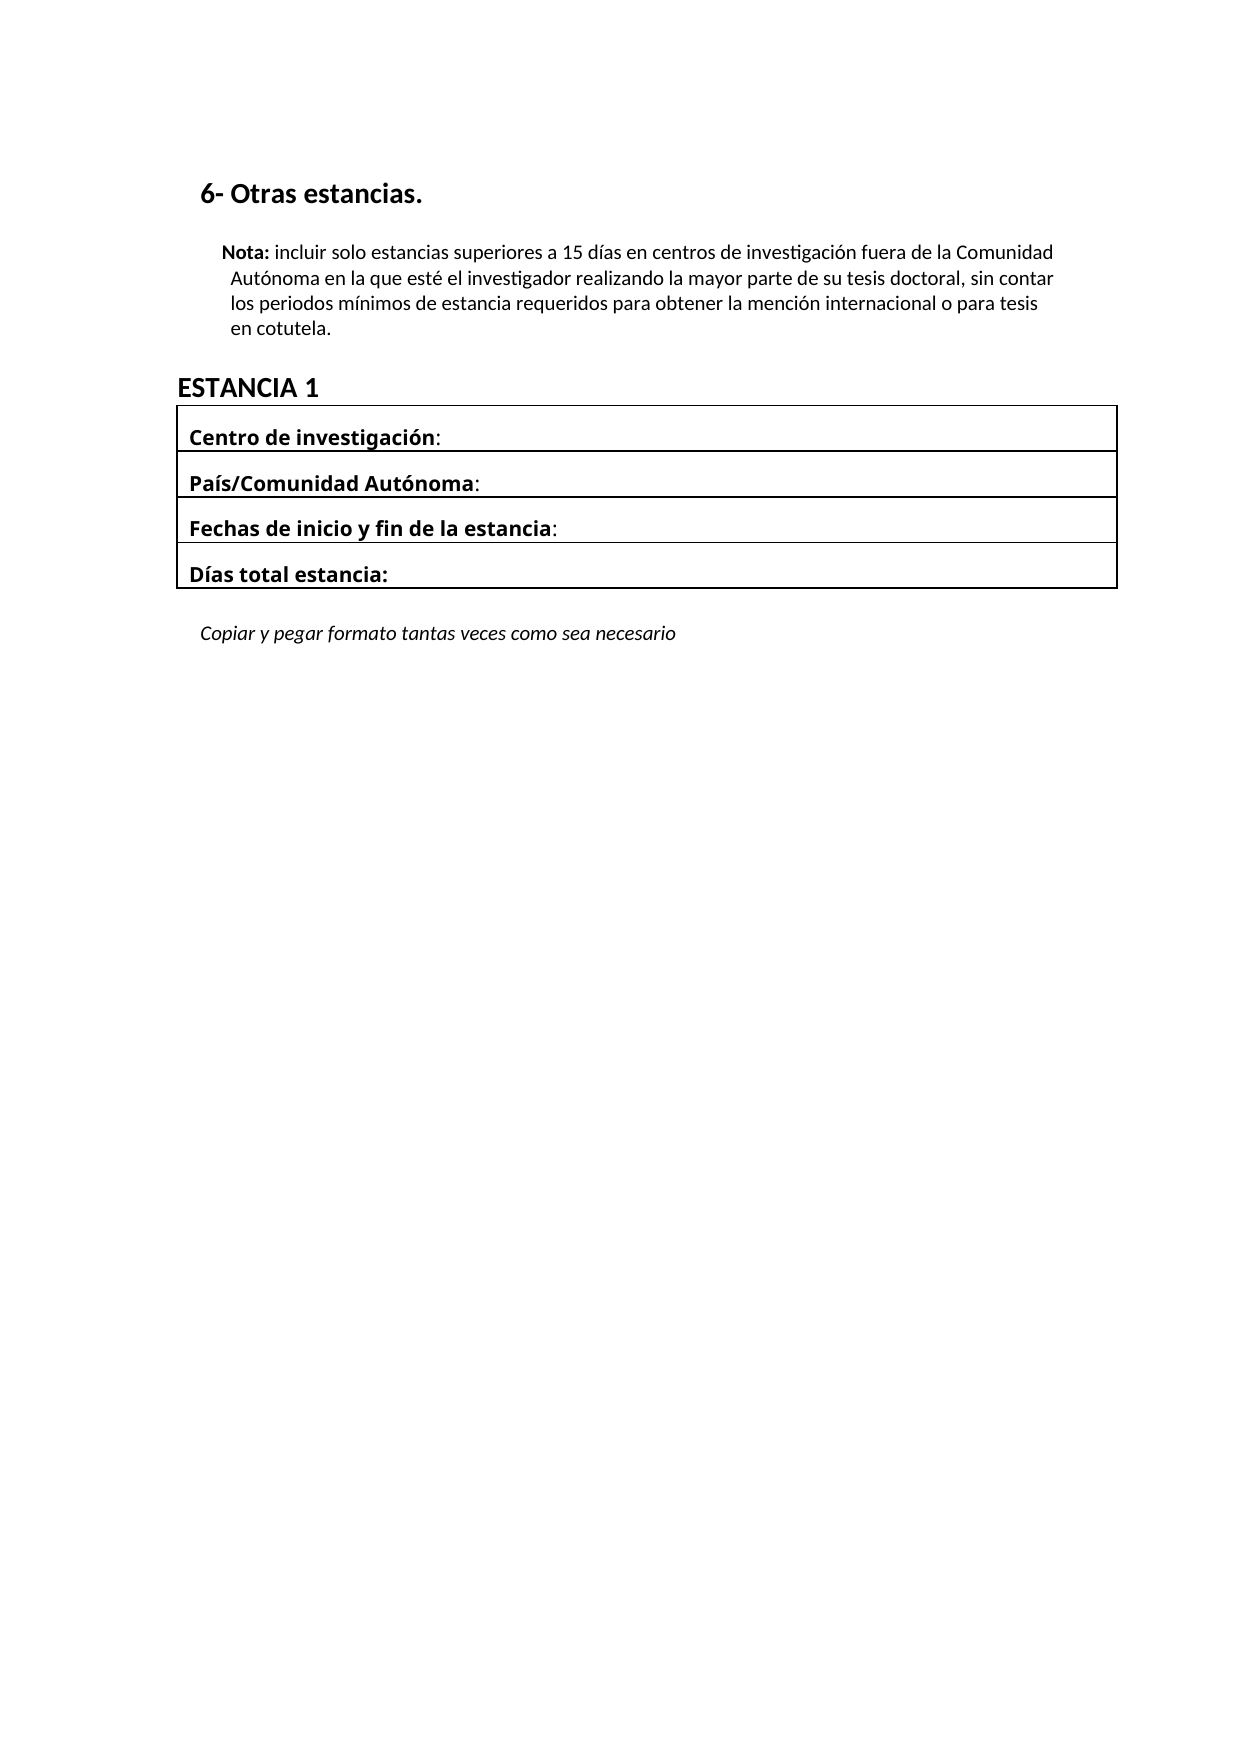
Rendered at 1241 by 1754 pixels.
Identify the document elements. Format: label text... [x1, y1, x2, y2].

text Copiar y pegar formato tantas veces como sea necesario [200, 620, 1063, 646]
table_cell Días total estancia: [178, 543, 1116, 587]
table_cell País/Comunidad Autónoma: [178, 452, 1116, 496]
text ESTANCIA 1 [177, 369, 1063, 404]
subtitle Nota: incluir solo estancias superiores a 15 días en centros de investigación fuera de la Comunidad Autónoma en la que esté el investigador realizando la mayor parte de su tesis doctoral, sin contar los periodos mínimos de estancia requeridos para obtener la mención internacional o para tesis en cotutela. [222, 239, 1063, 341]
table_header Centro de investigación: [178, 406, 1116, 450]
subtitle Otras estancias. [200, 176, 1063, 211]
table_cell Fechas de inicio y fin de la estancia: [178, 498, 1116, 542]
